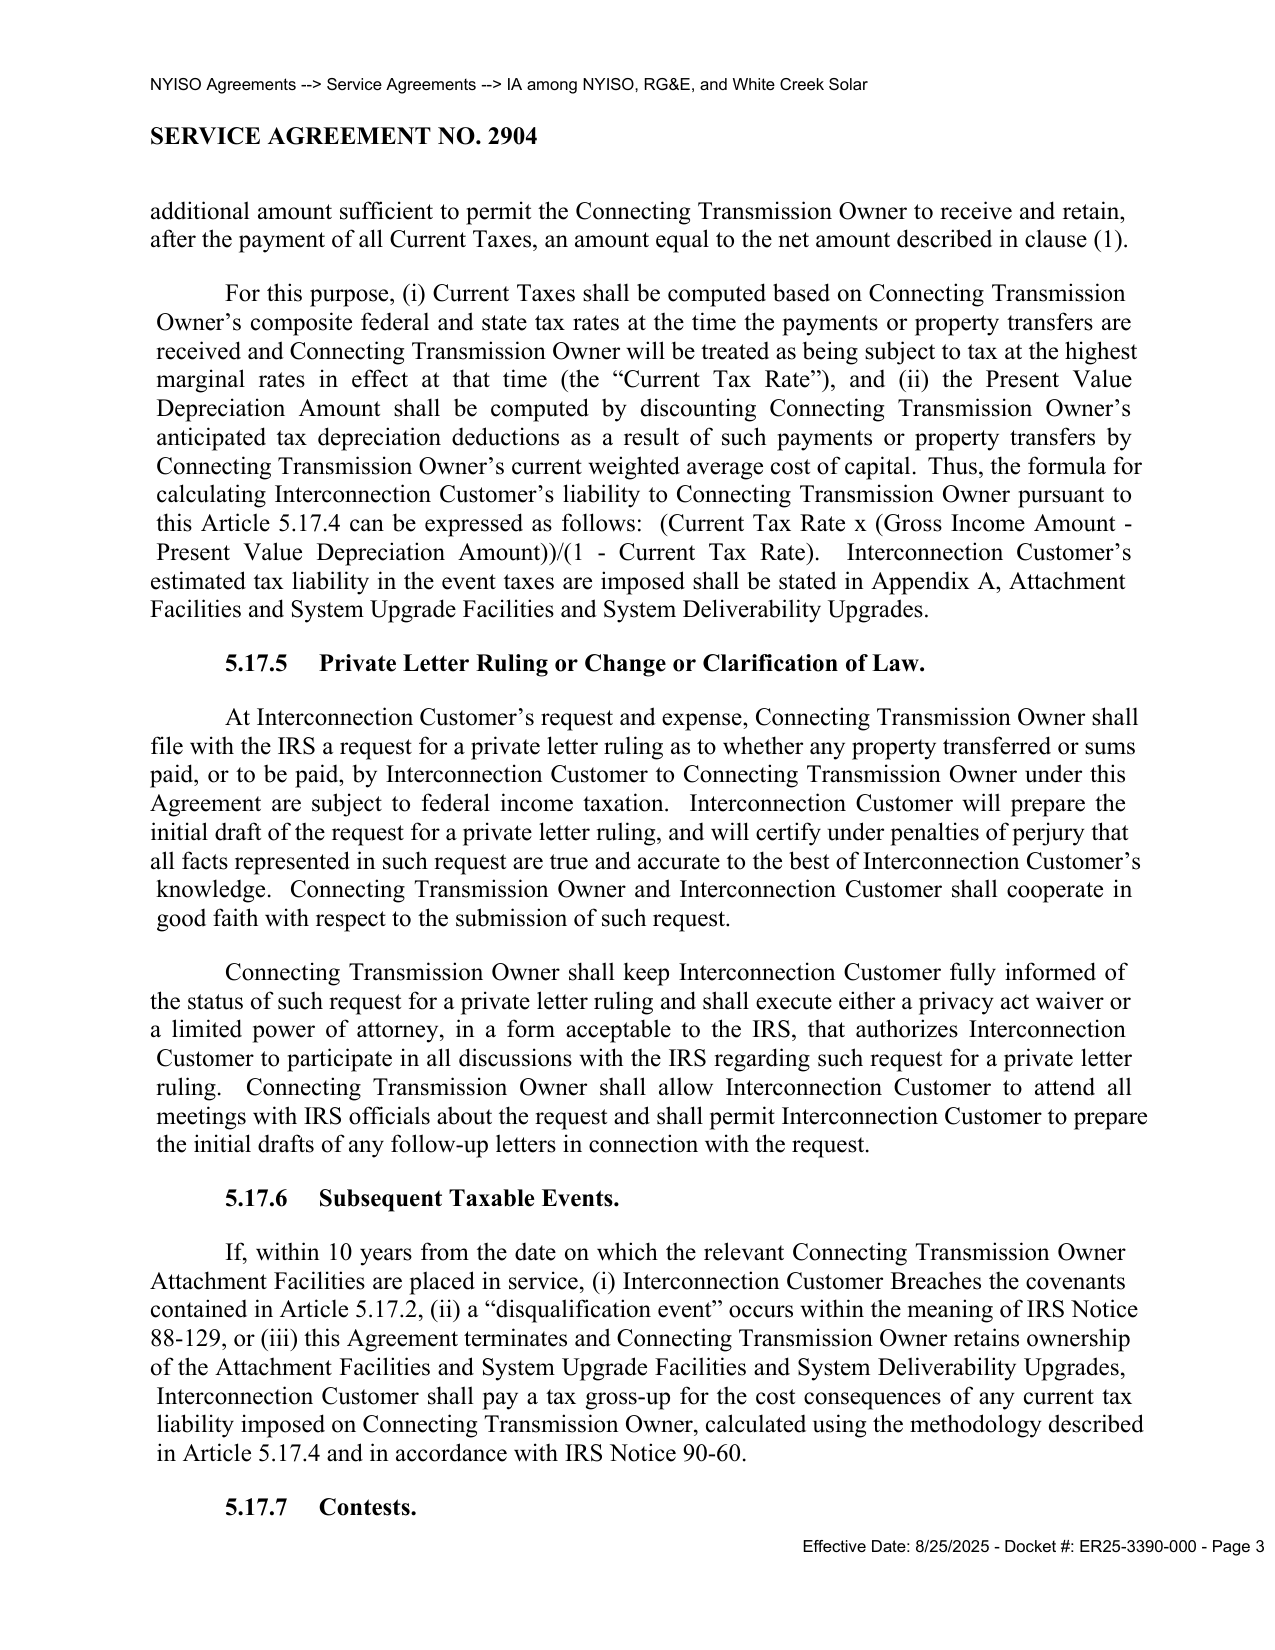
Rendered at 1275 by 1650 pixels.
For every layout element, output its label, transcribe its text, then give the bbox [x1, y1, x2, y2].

list If, within 10 years from the date on which the relevant Connecting Transmission Owner Attachment Facilities are placed in service, (i) Interconnection Customer Breaches the covenants contained in Article 5.17.2, (ii) a “disqualification event” occurs within the meaning of IRS Notice 88-129, or (iii) this Agreement terminates and Connecting Transmission Owner retains ownership of the Attachment Facilities and System Upgrade Facilities and System Deliverability Upgrades, Interconnection Customer shall pay a tax gross-up for the cost consequences of any current tax liability imposed on Connecting Transmission Owner, calculated using the methodology described in Article 5.17.4 and in accordance with IRS Notice 90-60. [150, 1237, 1264, 1467]
list additional amount sufficient to permit the Connecting Transmission Owner to receive and retain, after the payment of all Current Taxes, an amount equal to the net amount described in clause (1). [150, 196, 1264, 254]
list Connecting Transmission Owner shall keep Interconnection Customer fully informed of the status of such request for a private letter ruling and shall execute either a privacy act waiver or a limited power of attorney, in a form acceptable to the IRS, that authorizes Interconnection Customer to participate in all discussions with the IRS regarding such request for a private letter ruling. Connecting Transmission Owner shall allow Interconnection Customer to attend all meetings with IRS officials about the request and shall permit Interconnection Customer to prepare the initial drafts of any follow-up letters in connection with the request. [150, 957, 1264, 1159]
list SERVICE AGREEMENT NO. 2904 [150, 121, 1264, 150]
list 5.17.6 Subsequent Taxable Events. [225, 1184, 1264, 1212]
list At Interconnection Customer’s request and expense, Connecting Transmission Owner shall file with the IRS a request for a private letter ruling as to whether any property transferred or sums paid, or to be paid, by Interconnection Customer to Connecting Transmission Owner under this Agreement are subject to federal income taxation. Interconnection Customer will prepare the initial draft of the request for a private letter ruling, and will certify under penalties of perjury that all facts represented in such request are true and accurate to the best of Interconnection Customer’s knowledge. Connecting Transmission Owner and Interconnection Customer shall cooperate in good faith with respect to the submission of such request. [150, 702, 1264, 932]
list 5.17.5 Private Letter Ruling or Change or Clarification of Law. [225, 649, 1264, 677]
list 5.17.7 Contests. [225, 1492, 1264, 1521]
list For this purpose, (i) Current Taxes shall be computed based on Connecting Transmission Owner’s composite federal and state tax rates at the time the payments or property transfers are received and Connecting Transmission Owner will be treated as being subject to tax at the highest marginal rates in effect at that time (the “Current Tax Rate”), and (ii) the Present Value Depreciation Amount shall be computed by discounting Connecting Transmission Owner’s anticipated tax depreciation deductions as a result of such payments or property transfers by Connecting Transmission Owner’s current weighted average cost of capital. Thus, the formula for calculating Interconnection Customer’s liability to Connecting Transmission Owner pursuant to this Article 5.17.4 can be expressed as follows: (Current Tax Rate x (Gross Income Amount - Present Value Depreciation Amount))/(1 - Current Tax Rate). Interconnection Customer’s estimated tax liability in the event taxes are imposed shall be stated in Appendix A, Attachment Facilities and System Upgrade Facilities and System Deliverability Upgrades. [150, 279, 1264, 624]
